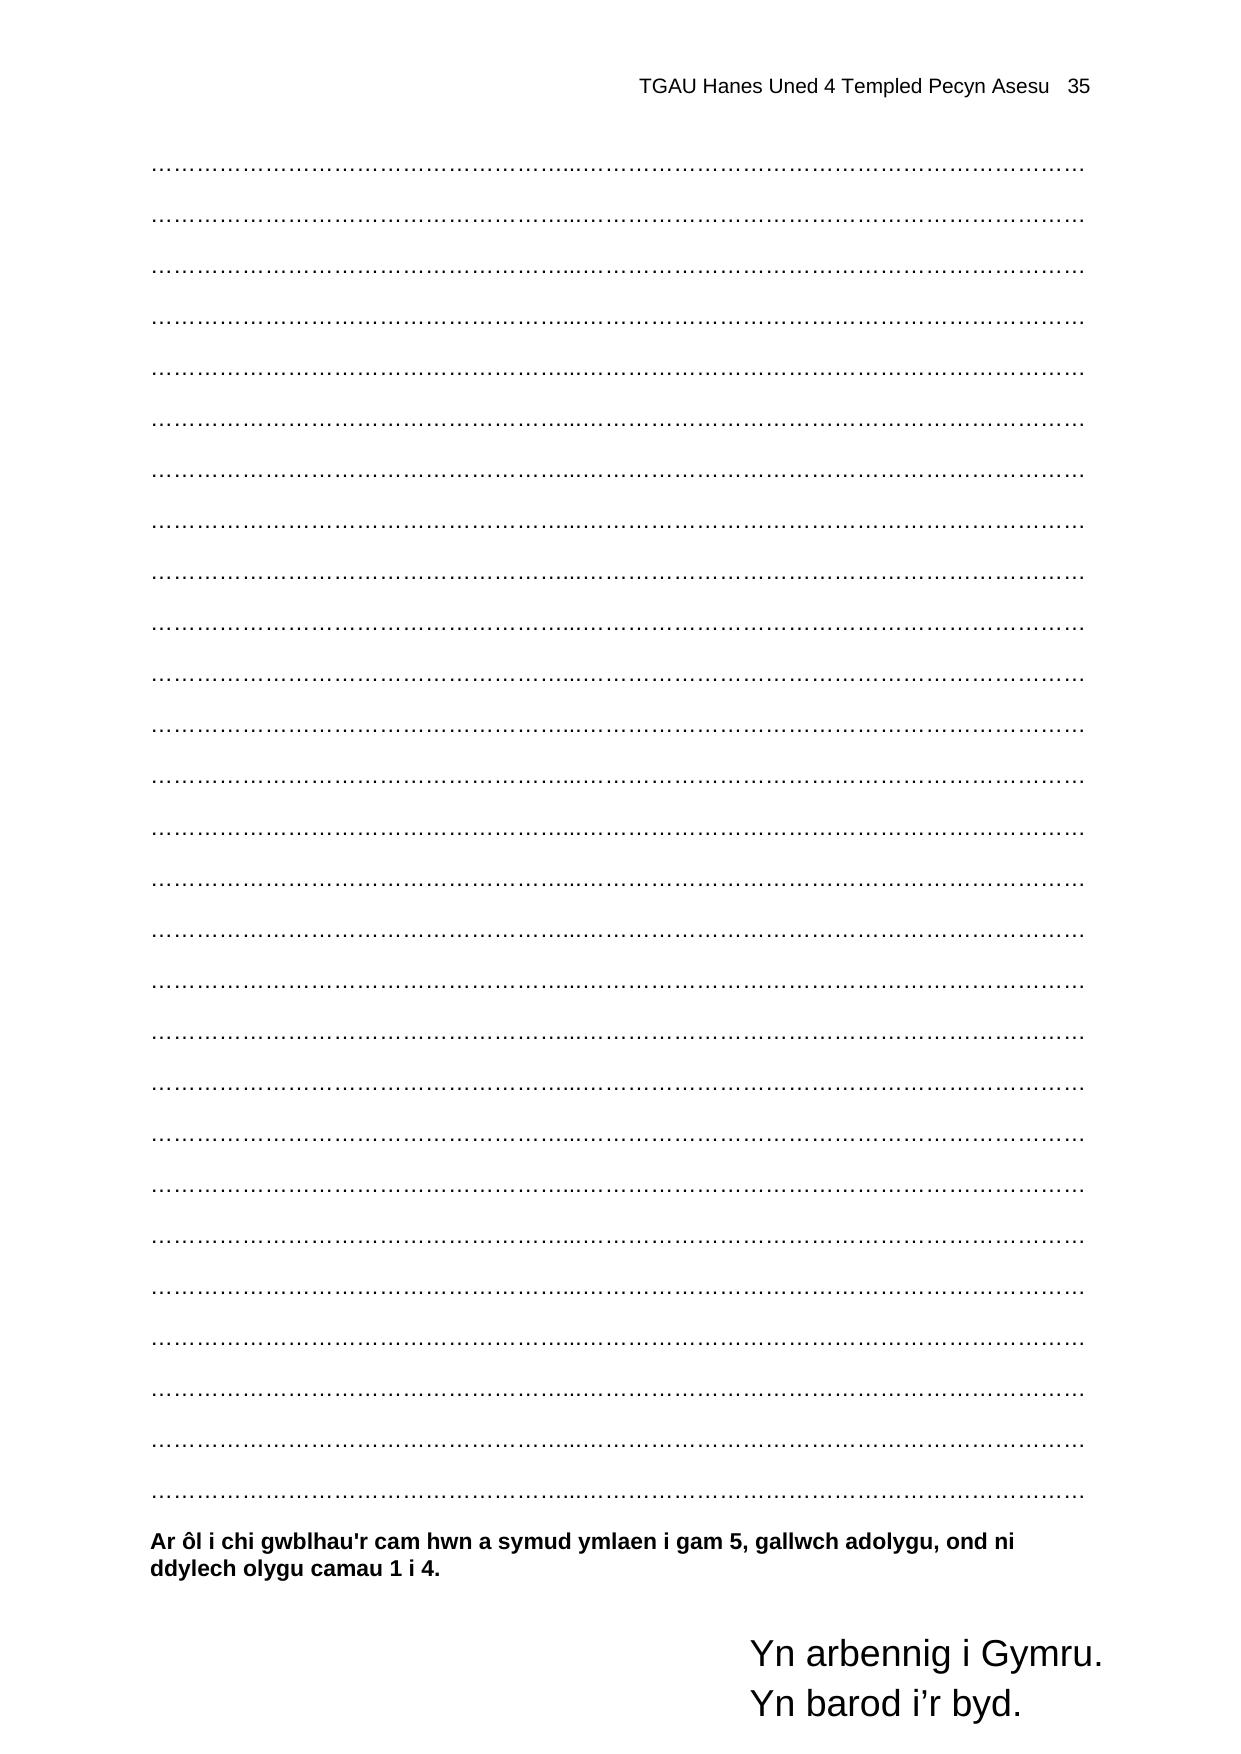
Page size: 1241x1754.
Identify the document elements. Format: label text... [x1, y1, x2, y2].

text ………………………………………………...………………………………………………………… [150, 1273, 1090, 1299]
text ………………………………………………...………………………………………………………… [150, 609, 1090, 636]
text ………………………………………………...………………………………………………………… [150, 1171, 1090, 1197]
text ………………………………………………...………………………………………………………… [150, 1069, 1090, 1095]
text ………………………………………………...………………………………………………………… [150, 762, 1090, 789]
text ………………………………………………...………………………………………………………… [150, 864, 1090, 891]
text ………………………………………………...………………………………………………………… [150, 354, 1090, 381]
text ………………………………………………...………………………………………………………… [150, 507, 1090, 534]
text ………………………………………………...………………………………………………………… [150, 660, 1090, 687]
text ………………………………………………...………………………………………………………… [150, 916, 1090, 942]
text ………………………………………………...………………………………………………………… [150, 1375, 1090, 1401]
text ………………………………………………...………………………………………………………… [150, 1120, 1090, 1146]
text ………………………………………………...………………………………………………………… [150, 1222, 1090, 1248]
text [150, 201, 1090, 227]
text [150, 252, 1090, 278]
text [150, 150, 1090, 176]
text ………………………………………………...………………………………………………………… [150, 711, 1090, 738]
text ………………………………………………...………………………………………………………… [150, 1477, 1090, 1503]
text ………………………………………………...………………………………………………………… [150, 1018, 1090, 1044]
text ………………………………………………...………………………………………………………… [150, 405, 1090, 432]
text ………………………………………………...………………………………………………………… [150, 813, 1090, 840]
text Ar ôl i chi gwblhau'r cam hwn a symud ymlaen i gam 5, gallwch adolygu, ond ni ddylech olygu camau 1 i 4. [150, 1528, 1090, 1581]
text ………………………………………………...………………………………………………………… [150, 456, 1090, 483]
text ………………………………………………...………………………………………………………… [150, 967, 1090, 993]
text ………………………………………………...………………………………………………………… [150, 1324, 1090, 1350]
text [150, 303, 1090, 329]
text ………………………………………………...………………………………………………………… [150, 1426, 1090, 1452]
text ………………………………………………...………………………………………………………… [150, 558, 1090, 585]
